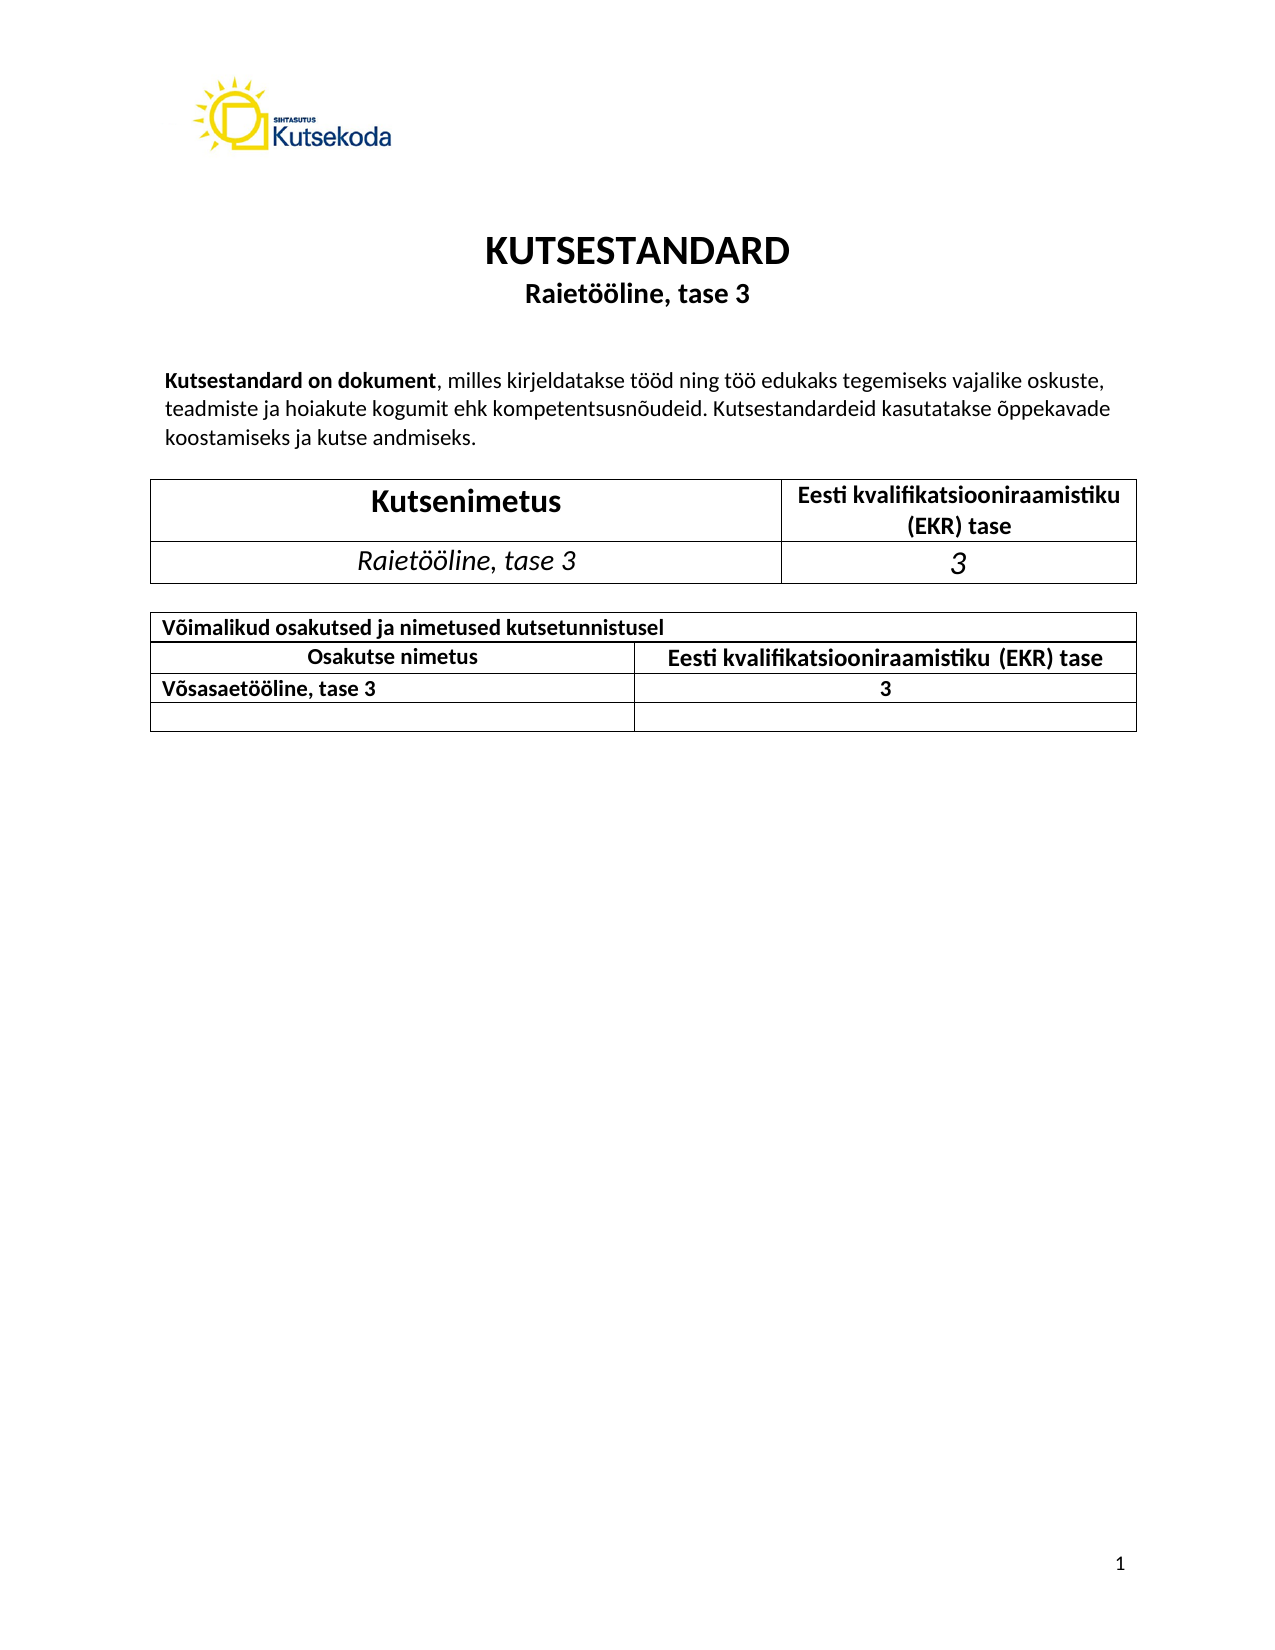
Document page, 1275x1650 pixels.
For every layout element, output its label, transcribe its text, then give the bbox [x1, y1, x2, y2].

table_cell [635, 703, 1136, 731]
table_header Võimalikud osakutsed ja nimetused kutsetunnistusel [151, 613, 1136, 641]
text Kutsestandard on dokument, milles kirjeldatakse tööd ning töö edukaks tegemiseks vajalike oskuste, teadmiste ja hoiakute kogumit ehk kompetentsusnõudeid. Kutsestandardeid kasutatakse õppekavade koostamiseks ja kutse andmiseks. [165, 367, 1125, 451]
table_header Eesti kvalifikatsiooniraamistiku (EKR) tase [782, 480, 1136, 541]
table_cell Eesti kvalifikatsiooniraamistiku (EKR) tase [635, 643, 1136, 673]
table_cell Raietööline, tase 3 [151, 542, 781, 582]
text KUTSESTANDARD [150, 224, 1125, 275]
text Raietööline, tase 3 [150, 275, 1125, 311]
picture [150, 72, 433, 171]
table_cell 3 [782, 542, 1136, 582]
table_cell Võsasaetööline, tase 3 [151, 674, 634, 702]
table_header Kutsenimetus [151, 480, 781, 541]
table_cell [151, 703, 634, 731]
table_cell 3 [635, 674, 1136, 702]
table_cell Osakutse nimetus [151, 643, 634, 673]
